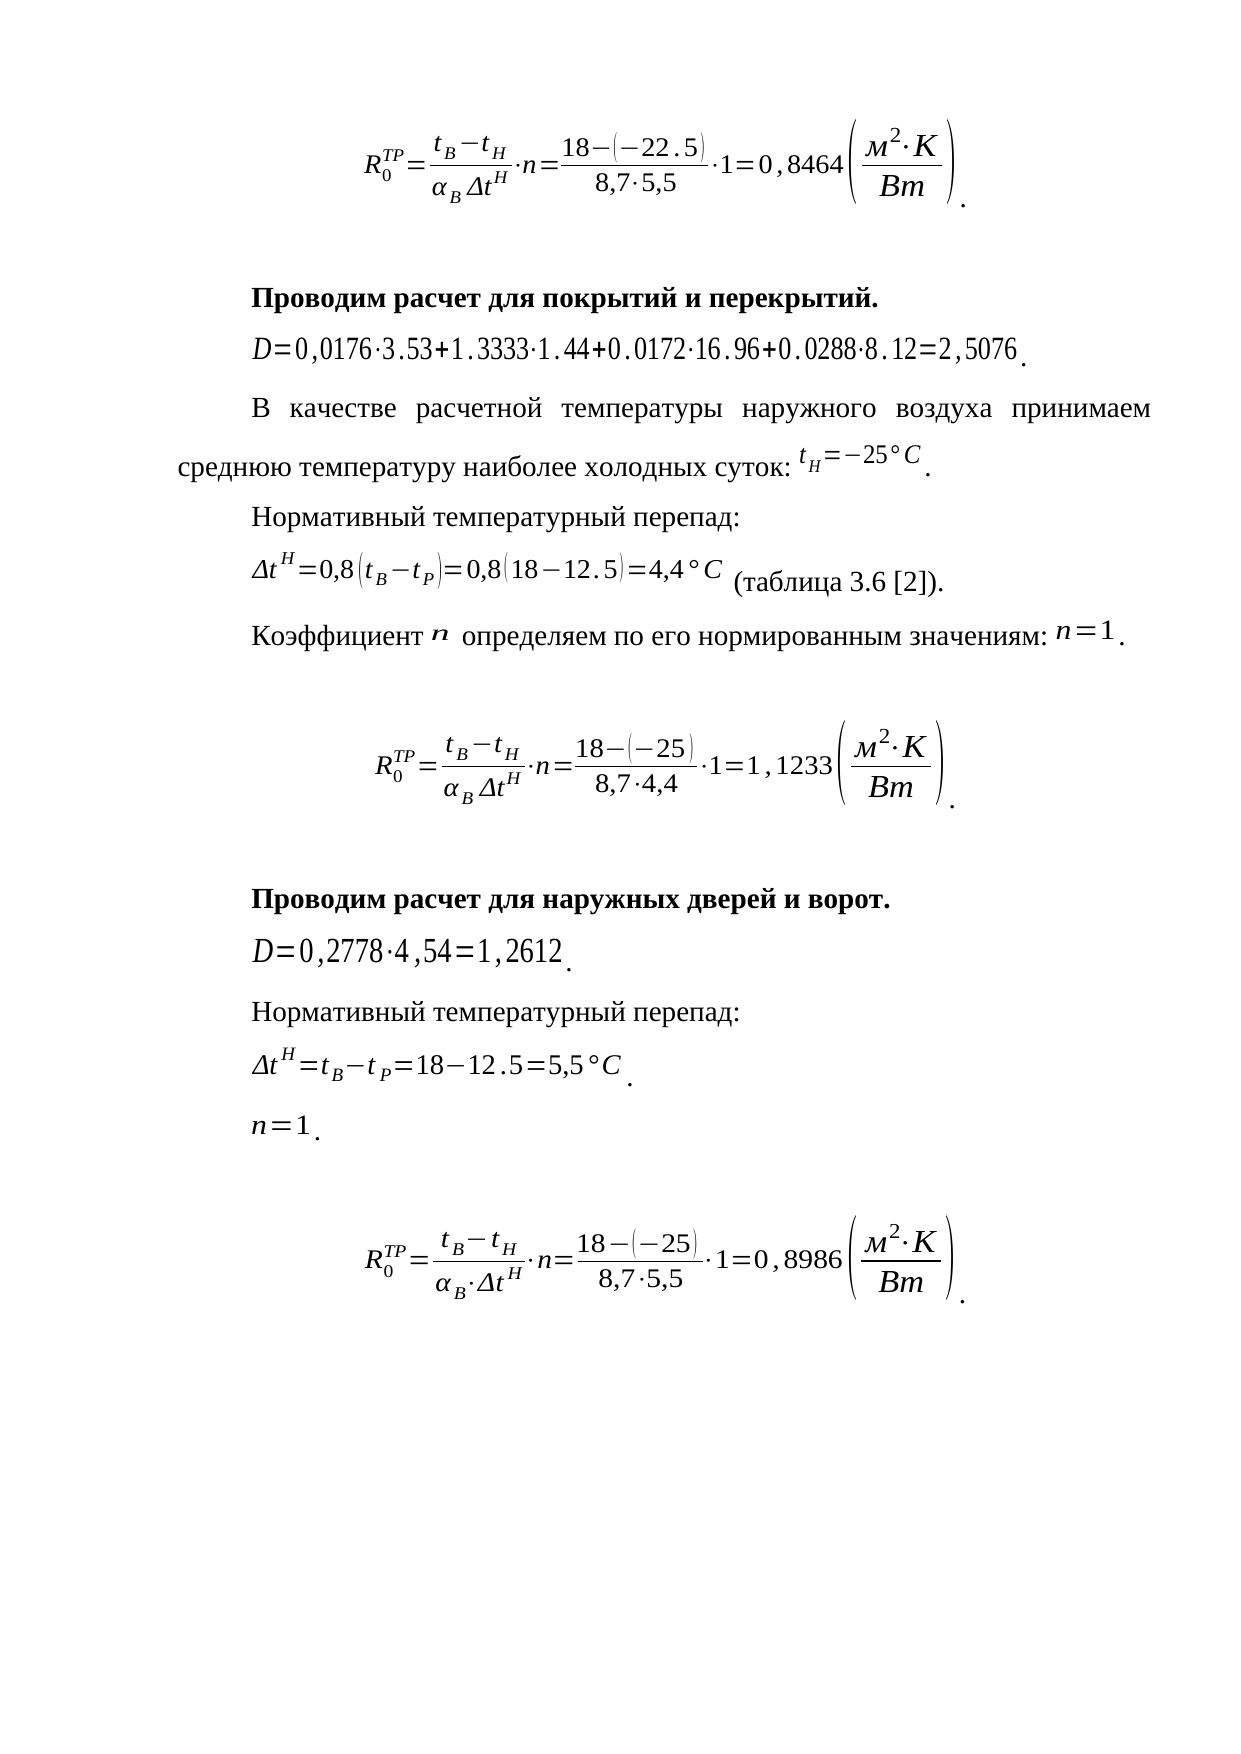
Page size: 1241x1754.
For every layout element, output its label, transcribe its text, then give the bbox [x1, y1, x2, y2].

text . [177, 932, 1152, 977]
text . [177, 719, 1152, 814]
text . [177, 118, 1152, 213]
text Проводим расчет для покрытий и перекрытий. [177, 281, 1152, 314]
text Коэффициент определяем по его нормированным значениям: . [177, 614, 1152, 652]
text В качестве расчетной температуры наружного воздуха принимаем среднюю температуру наиболее холодных суток: . [177, 390, 1152, 482]
text . [177, 1044, 1152, 1093]
text . [177, 1214, 1152, 1309]
text . [177, 331, 1152, 373]
text (таблица 3.6 [2]). [177, 549, 1152, 598]
text Нормативный температурный перепад: [177, 499, 1152, 533]
text Проводим расчет для наружных дверей и ворот. [177, 882, 1152, 915]
text . [177, 1109, 1152, 1147]
text Нормативный температурный перепад: [177, 994, 1152, 1027]
